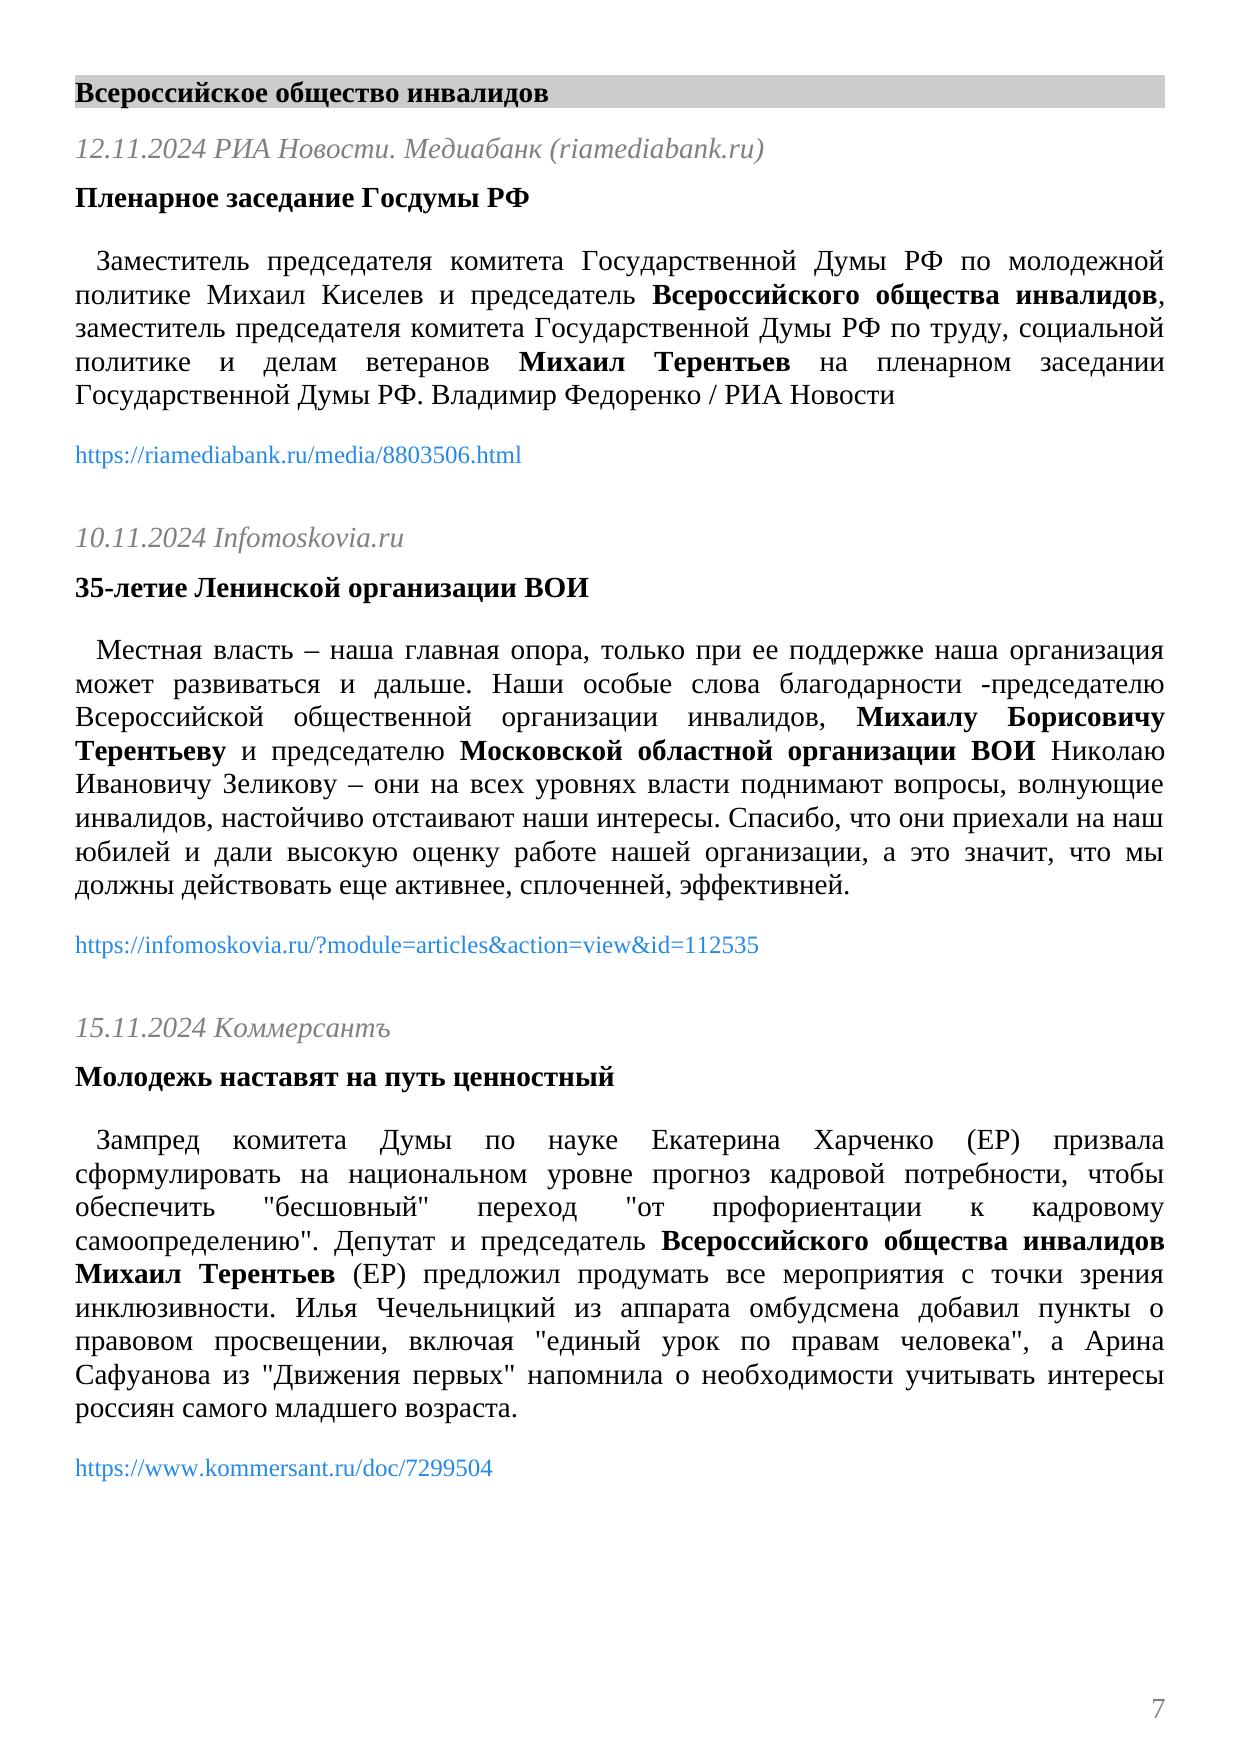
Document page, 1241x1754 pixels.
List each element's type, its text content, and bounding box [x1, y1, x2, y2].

text Зампред комитета Думы по науке Екатерина Харченко (ЕР) призвала сформулировать на национальном уровне прогноз кадровой потребности, чтобы обеспечить "бесшовный" переход "от профориентации к кадровому самоопределению". Депутат и председатель Всероссийского общества инвалидов Михаил Терентьев (ЕР) предложил продумать все мероприятия с точки зрения инклюзивности. Илья Чечельницкий из аппарата омбудсмена добавил пункты о правовом просвещении, включая "единый урок по правам человека", а Арина Сафуанова из "Движения первых" напомнила о необходимости учитывать интересы россиян самого младшего возраста. [75, 1122, 1165, 1424]
subtitle Пленарное заседание Госдумы РФ [75, 181, 1165, 214]
text https://riamediabank.ru/media/8803506.html [75, 440, 1165, 469]
text https://www.kommersant.ru/doc/7299504 [75, 1453, 1165, 1482]
subtitle 10.11.2024 Infomoskovia.ru [75, 521, 1165, 554]
subtitle 35-летие Ленинской организации ВОИ [75, 570, 1165, 603]
text Местная власть – наша главная опора, только при ее поддержке наша организация может развиваться и дальше. Наши особые слова благодарности -председателю Всероссийской общественной организации инвалидов, Михаилу Борисовичу Терентьеву и председателю Московской областной организации ВОИ Николаю Ивановичу Зеликову – они на всех уровнях власти поднимают вопросы, волнующие инвалидов, настойчиво отстаивают наши интересы. Спасибо, что они приехали на наш юбилей и дали высокую оценку работе нашей организации, а это значит, что мы должны действовать еще активнее, сплоченней, эффективней. [75, 632, 1165, 901]
text https://infomoskovia.ru/?module=articles&action=view&id=112535 [75, 930, 1165, 959]
subtitle 15.11.2024 Коммерсантъ [75, 1010, 1165, 1044]
subtitle Всероссийское общество инвалидов [75, 75, 1165, 108]
subtitle Молодежь наставят на путь ценностный [75, 1059, 1165, 1093]
subtitle 12.11.2024 РИА Новости. Медиабанк (riamediabank.ru) [75, 131, 1165, 165]
text Заместитель председателя комитета Государственной Думы РФ по молодежной политике Михаил Киселев и председатель Всероссийского общества инвалидов, заместитель председателя комитета Государственной Думы РФ по труду, социальной политике и делам ветеранов Михаил Терентьев на пленарном заседании Государственной Думы РФ. Владимир Федоренко / РИА Новости [75, 243, 1165, 411]
